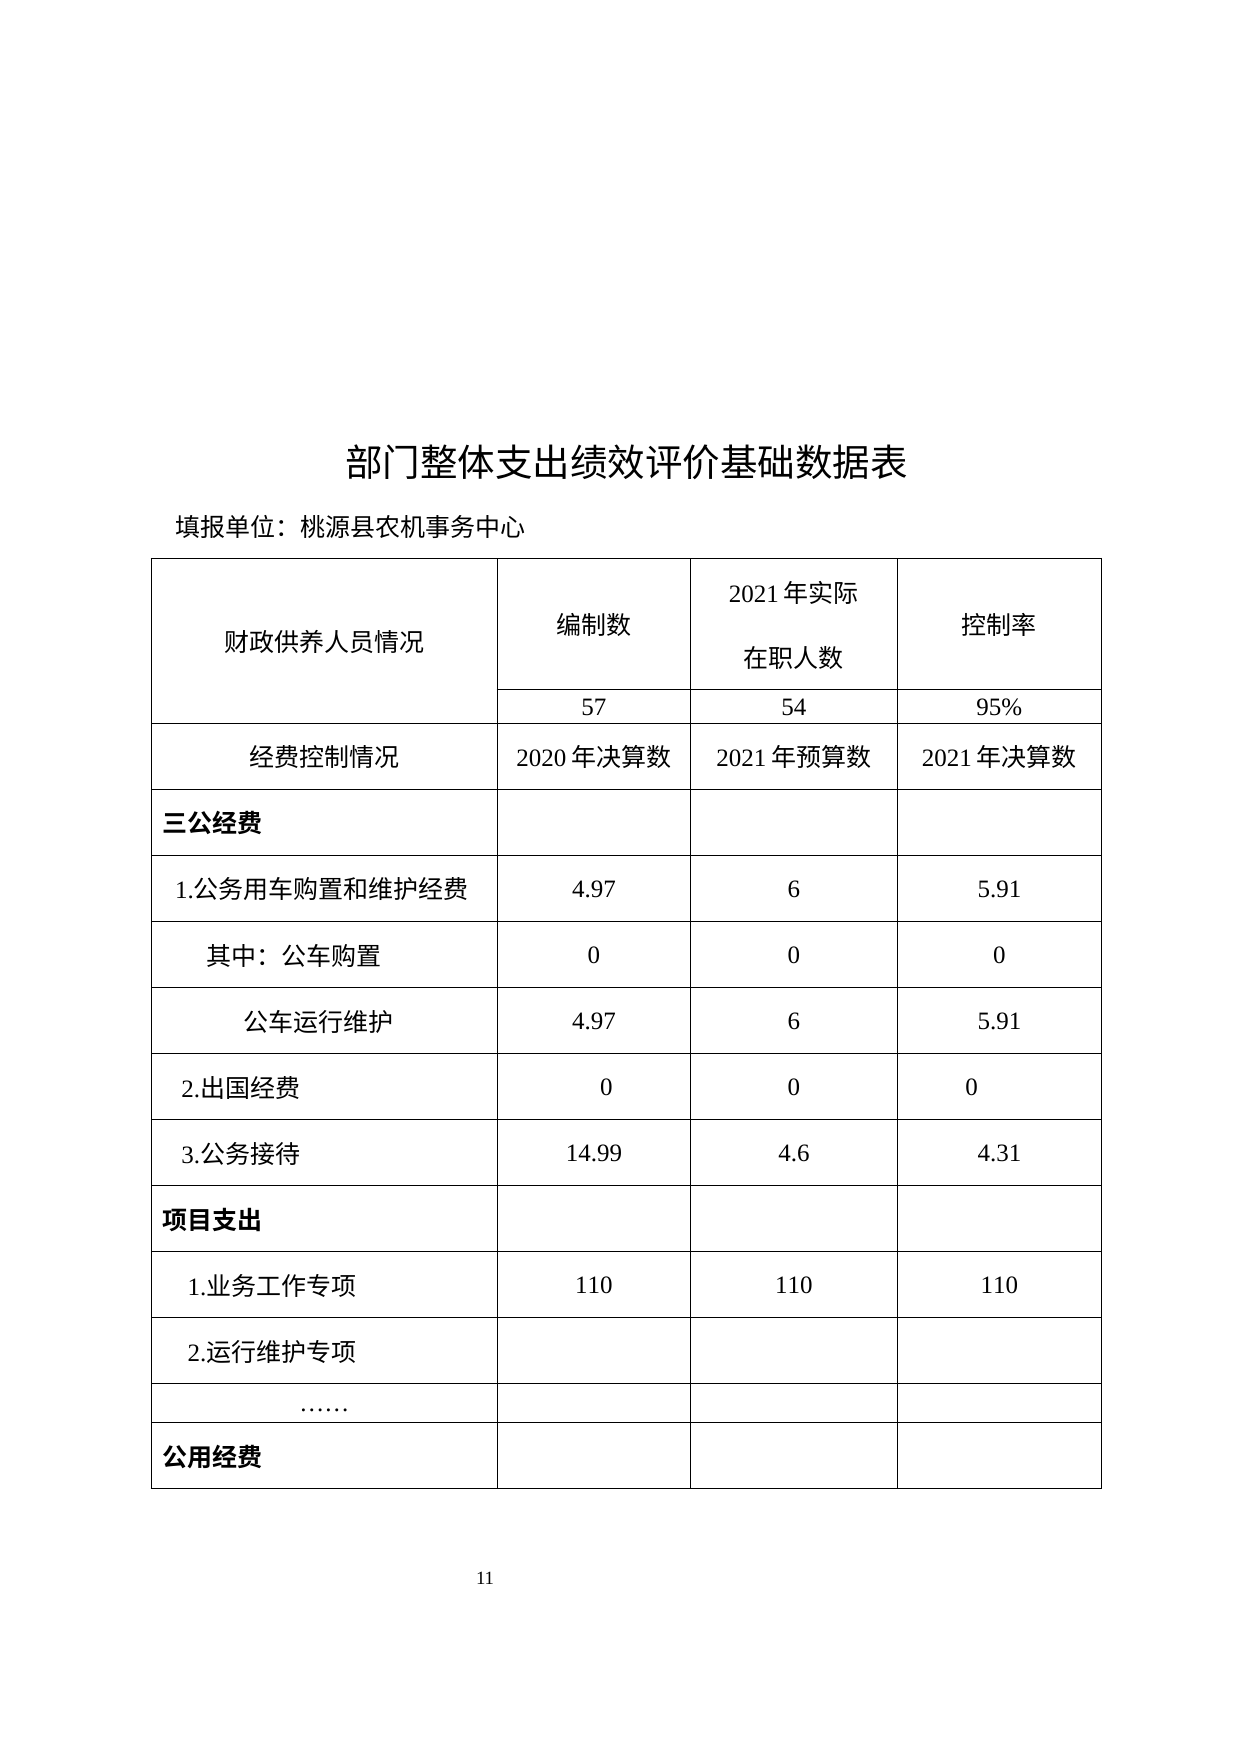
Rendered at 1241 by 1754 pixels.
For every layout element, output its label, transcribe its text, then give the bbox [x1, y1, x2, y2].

table_cell 14.99 [498, 1120, 690, 1185]
table_cell 2.出国经费 [152, 1054, 497, 1119]
table_cell 6 [691, 856, 897, 921]
table_cell 2.运行维护专项 [152, 1318, 497, 1383]
table_cell 2021年预算数 [691, 724, 897, 788]
table_cell [498, 1423, 690, 1488]
table_cell [691, 790, 897, 854]
table_cell [691, 1318, 897, 1383]
table_header 2021年实际 在职人数 [691, 559, 897, 689]
table_cell 0 [498, 1054, 690, 1119]
table_header 控制率 [898, 559, 1101, 689]
table_cell 0 [898, 1054, 1101, 1119]
table_cell 6 [691, 988, 897, 1053]
table_cell [898, 1318, 1101, 1383]
table_cell [691, 1384, 897, 1422]
table_cell 110 [898, 1252, 1101, 1317]
table_cell 0 [898, 922, 1101, 987]
table_cell 2021年决算数 [898, 724, 1101, 788]
table_cell 0 [498, 922, 690, 987]
table_cell 4.6 [691, 1120, 897, 1185]
table_cell 57 [498, 690, 690, 722]
table_cell 1.公务用车购置和维护经费 [152, 856, 497, 921]
text 填报单位：桃源县农机事务中心 [175, 493, 1087, 558]
table_cell 2020年决算数 [498, 724, 690, 788]
table_cell 54 [691, 690, 897, 722]
table_cell [898, 1186, 1101, 1251]
table_cell 95% [898, 690, 1101, 722]
table_cell [691, 1423, 897, 1488]
table_cell [498, 1384, 690, 1422]
table_cell [898, 790, 1101, 854]
table_cell 三公经费 [152, 790, 497, 854]
table_cell 110 [691, 1252, 897, 1317]
table_cell 4.97 [498, 856, 690, 921]
table_cell [898, 1423, 1101, 1488]
table_cell 3.公务接待 [152, 1120, 497, 1185]
text 部门整体支出绩效评价基础数据表 [165, 428, 1087, 493]
table_cell [498, 790, 690, 854]
table_cell [498, 1318, 690, 1383]
table_cell 0 [691, 1054, 897, 1119]
table_cell [498, 1186, 690, 1251]
table_header 财政供养人员情况 [152, 559, 497, 722]
table_cell [691, 1186, 897, 1251]
table_cell 5.91 [898, 988, 1101, 1053]
table_cell 经费控制情况 [152, 724, 497, 788]
table_cell 公车运行维护 [152, 988, 497, 1053]
table_cell 项目支出 [152, 1186, 497, 1251]
table_cell 4.97 [498, 988, 690, 1053]
table_cell …… [152, 1384, 497, 1422]
table_cell [898, 1384, 1101, 1422]
table_cell 0 [691, 922, 897, 987]
table_cell 110 [498, 1252, 690, 1317]
table_header 编制数 [498, 559, 690, 689]
table_cell 公用经费 [152, 1423, 497, 1488]
table_cell 5.91 [898, 856, 1101, 921]
table_cell 4.31 [898, 1120, 1101, 1185]
table_cell 1.业务工作专项 [152, 1252, 497, 1317]
table_cell 其中：公车购置 [152, 922, 497, 987]
